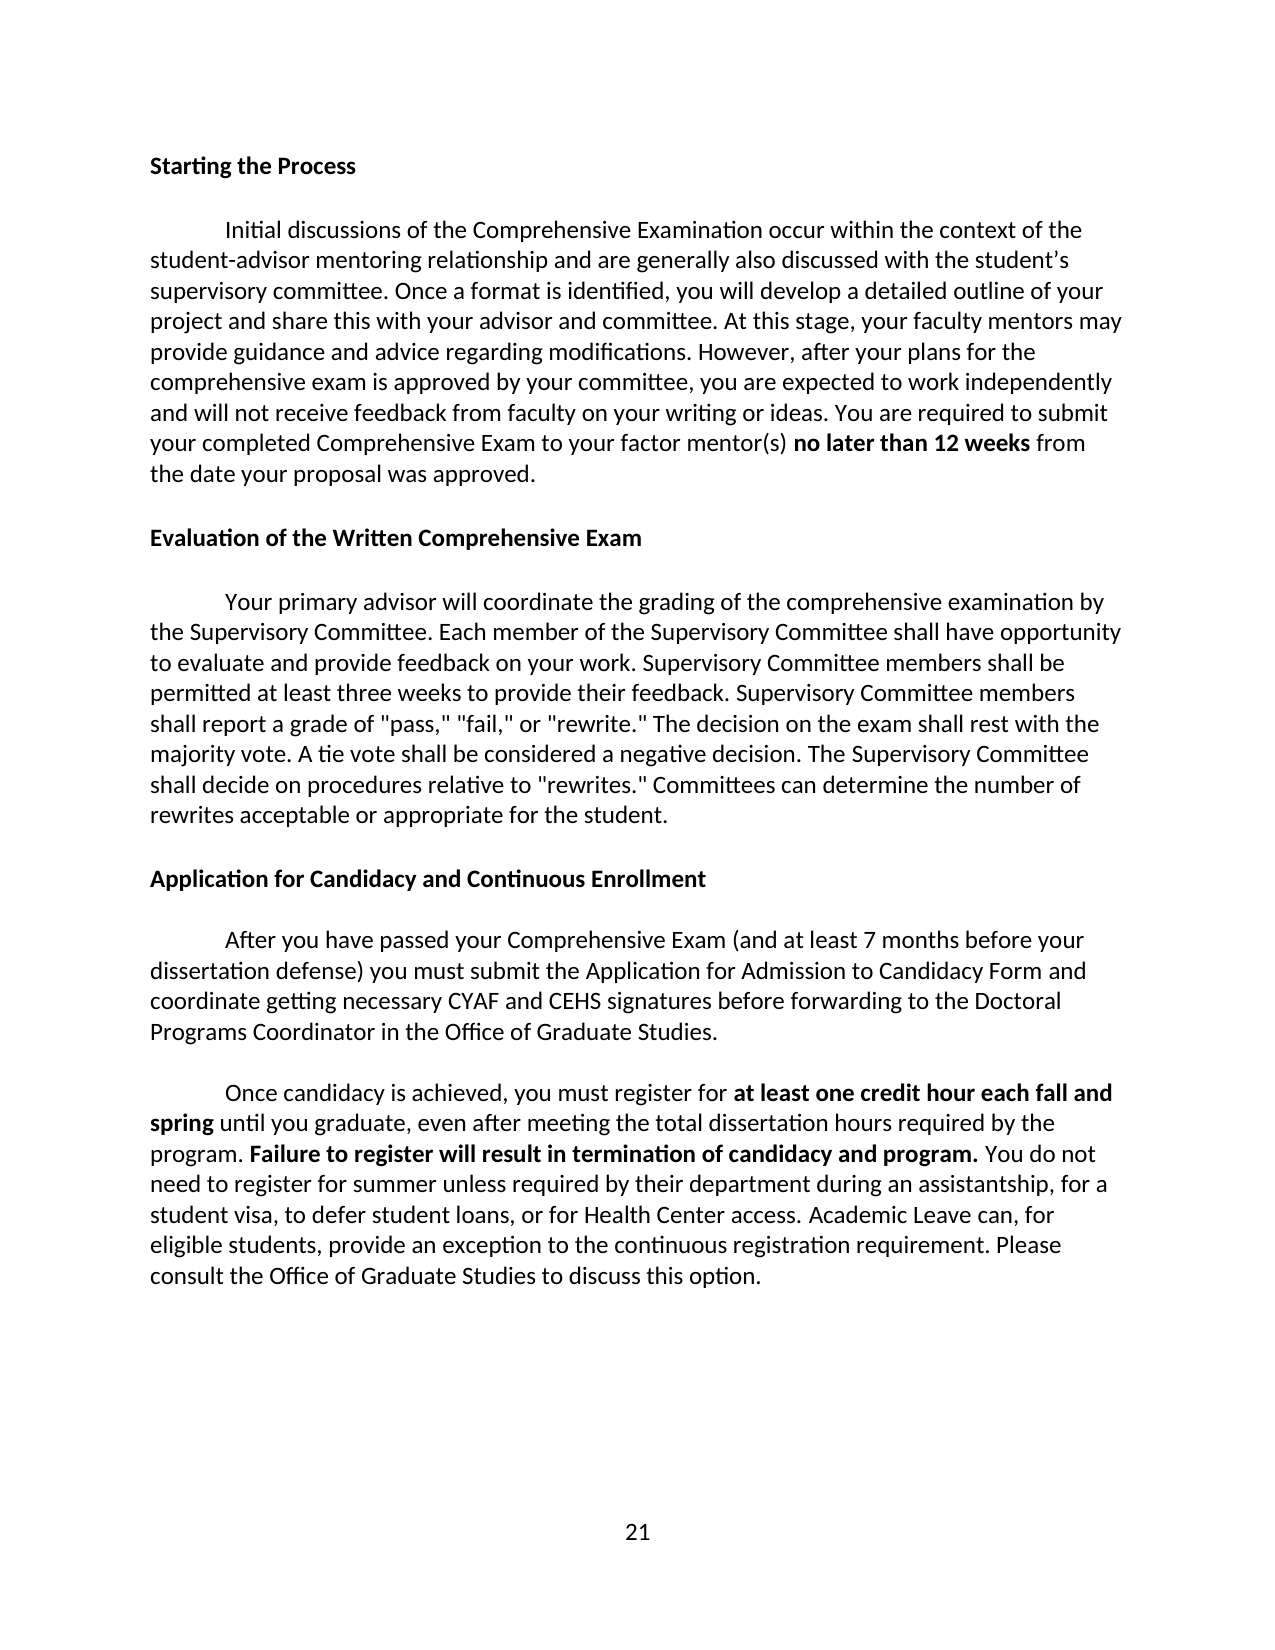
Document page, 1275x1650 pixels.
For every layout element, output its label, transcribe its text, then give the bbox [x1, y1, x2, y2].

text Once candidacy is achieved, you must register for at least one credit hour each fall and spring until you graduate, even after meeting the total dissertation hours required by the program. Failure to register will result in termination of candidacy and program. You do not need to register for summer unless required by their department during an assistantship, for a student visa, to defer student loans, or for Health Center access. Academic Leave can, for eligible students, provide an exception to the continuous registration requirement. Please consult the Office of Graduate Studies to discuss this option. [150, 1077, 1125, 1291]
text After you have passed your Comprehensive Exam (and at least 7 months before your dissertation defense) you must submit the Application for Admission to Candidacy Form and coordinate getting necessary CYAF and CEHS signatures before forwarding to the Doctoral Programs Coordinator in the Office of Graduate Studies. [150, 924, 1125, 1046]
text Application for Candidacy and Continuous Enrollment [150, 863, 1125, 894]
text Initial discussions of the Comprehensive Examination occur within the context of the student-advisor mentoring relationship and are generally also discussed with the student’s supervisory committee. Once a format is identified, you will develop a detailed outline of your project and share this with your advisor and committee. At this stage, your faculty mentors may provide guidance and advice regarding modifications. However, after your plans for the comprehensive exam is approved by your committee, you are expected to work independently and will not receive feedback from faculty on your writing or ideas. You are required to submit your completed Comprehensive Exam to your factor mentor(s) no later than 12 weeks from the date your proposal was approved. [150, 214, 1125, 488]
text Starting the Process [150, 150, 1125, 181]
text Your primary advisor will coordinate the grading of the comprehensive examination by the Supervisory Committee. Each member of the Supervisory Committee shall have opportunity to evaluate and provide feedback on your work. Supervisory Committee members shall be permitted at least three weeks to provide their feedback. Supervisory Committee members shall report a grade of "pass," "fail," or "rewrite." The decision on the exam shall rest with the majority vote. A tie vote shall be considered a negative decision. The Supervisory Committee shall decide on procedures relative to "rewrites." Committees can determine the number of rewrites acceptable or appropriate for the student. [150, 586, 1125, 830]
text Evaluation of the Written Comprehensive Exam [150, 522, 1125, 552]
